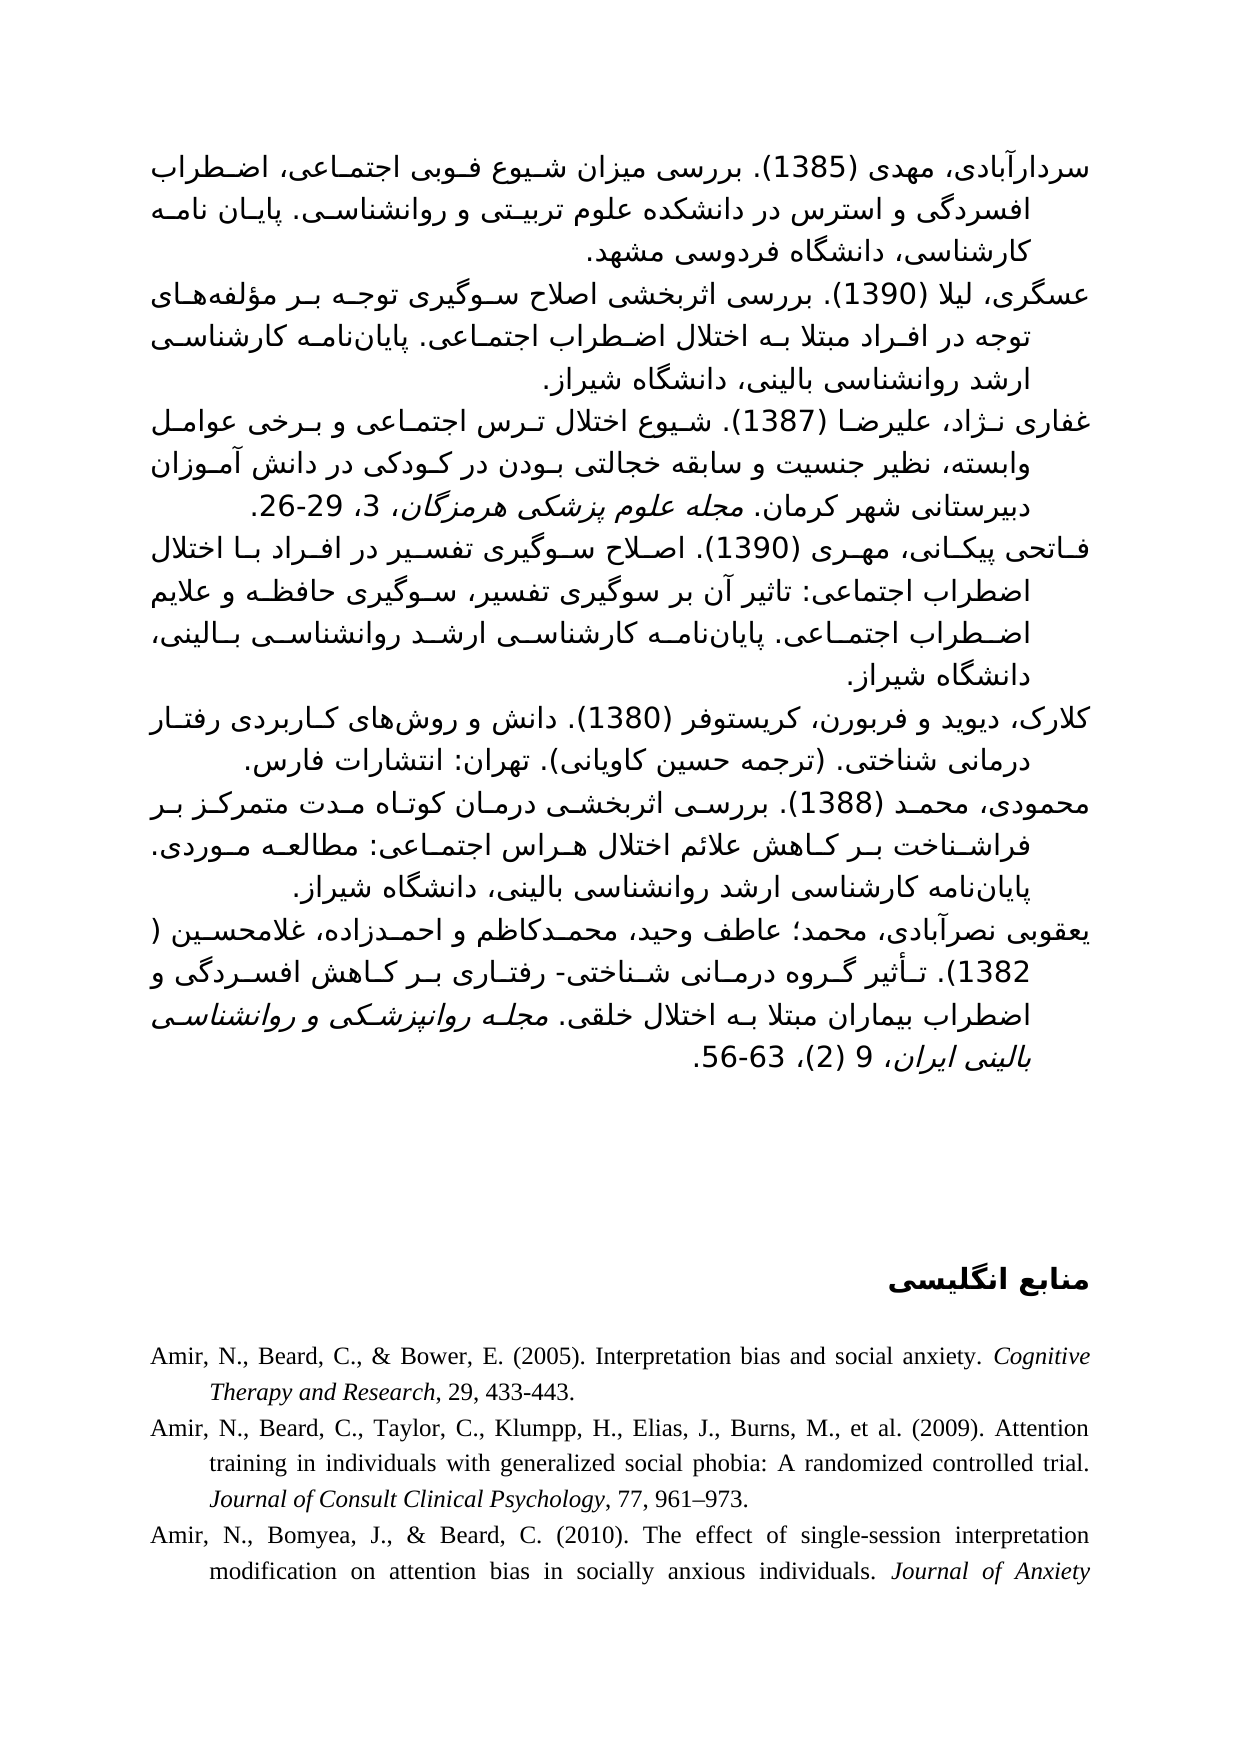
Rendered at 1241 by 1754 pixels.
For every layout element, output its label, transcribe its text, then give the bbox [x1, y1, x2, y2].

text منابع انگلیسی [150, 1262, 1090, 1296]
text یعقوبی نصرآبادی، محمد؛ عاطف وحید، محمدکاظم و احمدزاده، غلامحسین (1382). تأثیر گروه درمانی شناختی- رفتاری بر کاهش افسردگی و اضطراب بیماران مبتلا به اختلال خلقی. مجله روانپزشکی و روانشناسی بالینی ایران، 9 (2)، 63-56. [150, 913, 1090, 1074]
text محمودی، محمد (1388). بررسی اثربخشی درمان کوتاه مدت متمرکز بر فراشناخت بر کاهش علائم اختلال هراس اجتماعی: مطالعه موردی. پایان‌نامه کارشناسی ارشد روانشناسی بالینی، دانشگاه شیراز. [150, 786, 1090, 905]
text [150, 1520, 1090, 1585]
text Amir, N., Beard, C., & Bower, E. (2005). Interpretation bias and social anxiety. Cognitive Therapy and Research, 29, 433-443. [150, 1341, 1090, 1405]
text فاتحی پیکانی، مهری (1390). اصلاح سوگیری تفسیر در افراد با اختلال اضطراب اجتماعی: تاثیر آن بر سوگیری تفسیر، سوگیری حافظه و علایم اضطراب اجتماعی. پایان‌نامه کارشناسی ارشد روانشناسی بالینی، دانشگاه شیراز. [150, 532, 1090, 693]
text سردارآبادی، مهدی (1385). بررسی میزان شیوع فوبی اجتماعی، اضطراب افسردگی و استرس در دانشکده علوم تربیتی و روانشناسی. پایان نامه کارشناسی، دانشگاه فردوسی مشهد. [150, 150, 1090, 269]
text کلارک، دیوید و فربورن، کریستوفر (1380). دانش و روش‌های کاربردی رفتار درمانی شناختی. (ترجمه حسین کاویانی). تهران: انتشارات فارس. [150, 701, 1090, 777]
text غفاری نژاد، علیرضا (1387). شیوع اختلال ترس اجتماعی و برخی عوامل وابسته، نظیر جنسیت و سابقه خجالتی بودن در کودکی در دانش آموزان دبیرستانی شهر کرمان. مجله علوم پزشکی هرمزگان، 3، 29-26. [150, 404, 1090, 523]
text Amir, N., Beard, C., Taylor, C., Klumpp, H., Elias, J., Burns, M., et al. (2009). Attention training in individuals with generalized social phobia: A randomized controlled trial. Journal of Consult Clinical Psychology, 77, 961–973. [150, 1413, 1090, 1513]
text عسگری، لیلا (1390). بررسی اثربخشی اصلاح سوگیری توجه بر مؤلفه‌های توجه در افراد مبتلا به اختلال اضطراب اجتماعی. پایان‌نامه کارشناسی ارشد روانشناسی بالینی، دانشگاه شیراز. [150, 277, 1090, 396]
